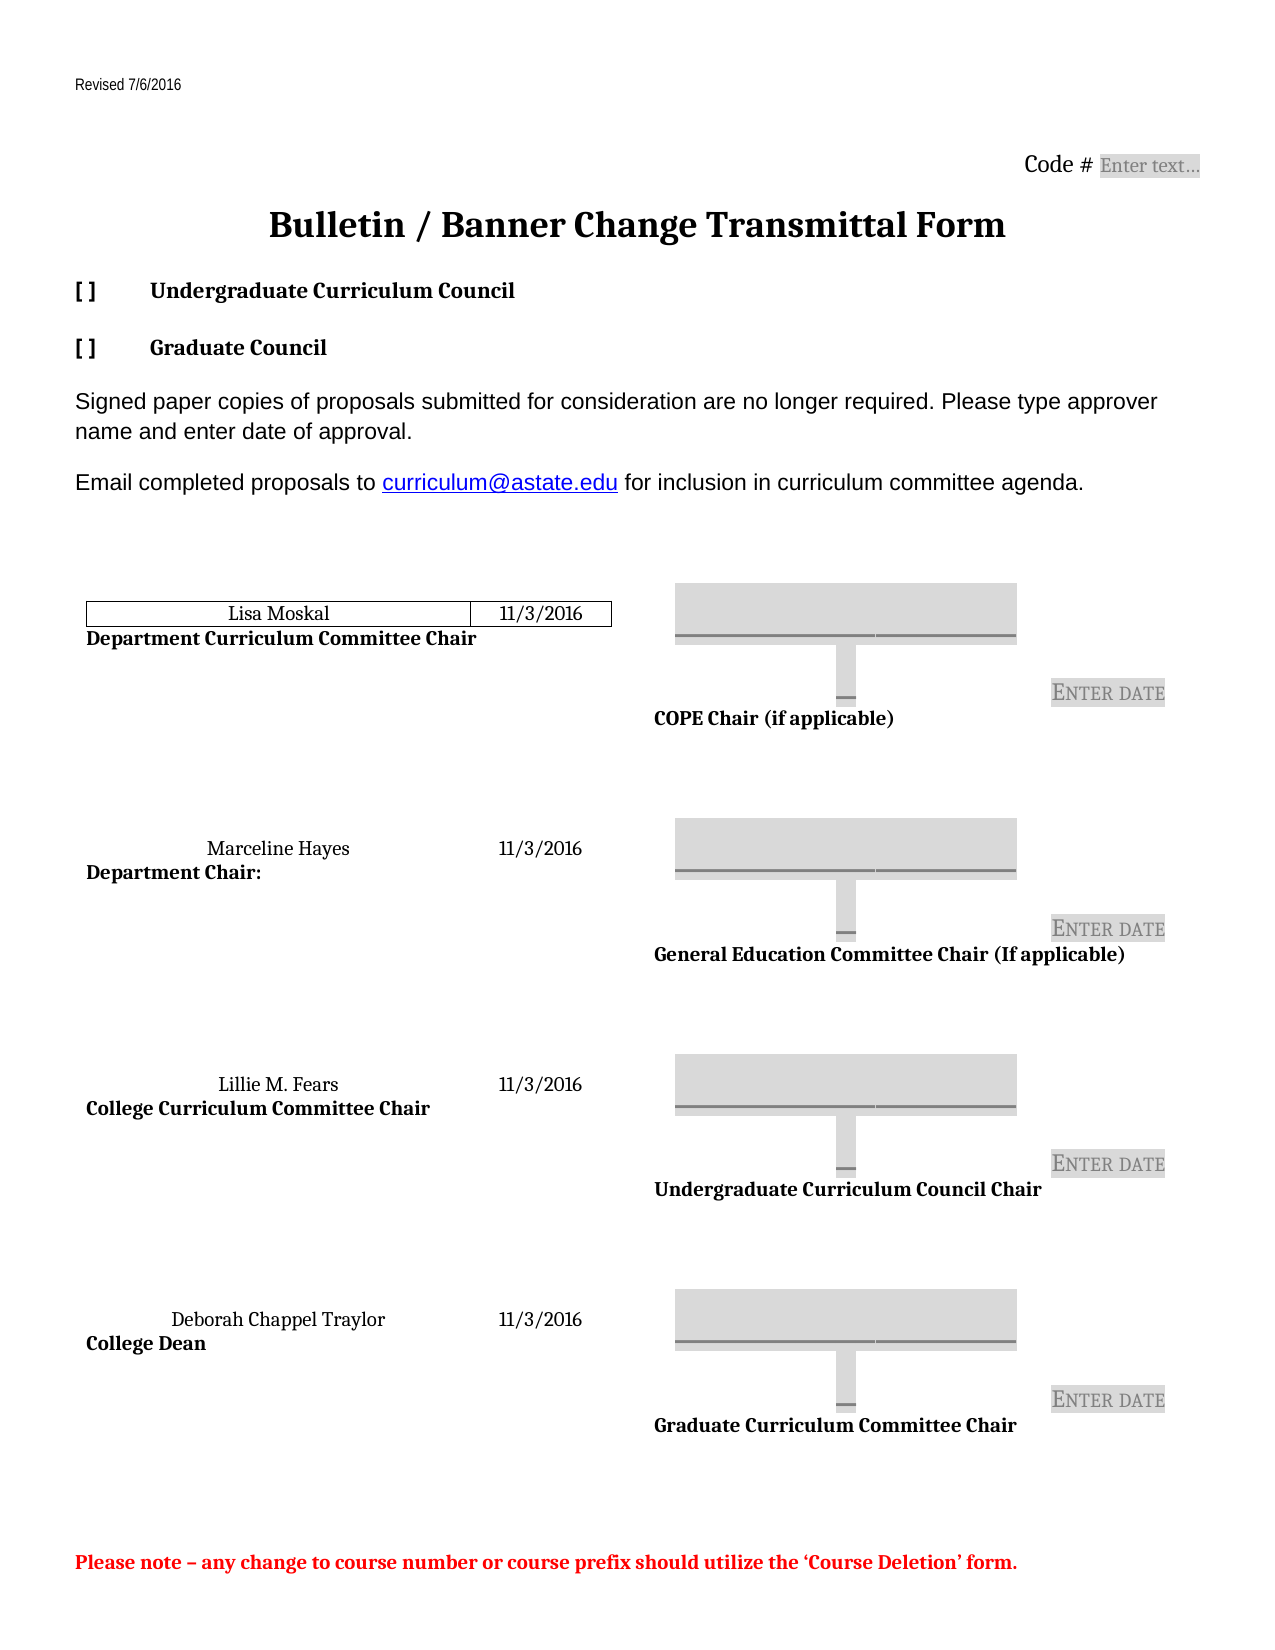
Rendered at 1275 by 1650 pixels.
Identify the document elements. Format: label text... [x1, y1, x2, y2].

table_header COPE Chair (if applicable) [643, 520, 1211, 756]
table_header Department Curriculum Committee Chair [75, 520, 643, 756]
table_cell Graduate Curriculum Committee Chair [643, 1227, 1211, 1462]
text [ ] Undergraduate Curriculum Council [75, 274, 1200, 306]
text Bulletin / Banner Change Transmittal Form [75, 204, 1200, 247]
table_cell General Education Committee Chair (If applicable) [643, 756, 1211, 991]
text Signed paper copies of proposals submitted for consideration are no longer required. Please type approver name and enter date of approval. [75, 388, 1200, 444]
table_cell College Dean [75, 1227, 643, 1462]
table_cell Department Chair: [75, 756, 643, 991]
table_cell College Curriculum Committee Chair [75, 991, 643, 1227]
text Code # [75, 150, 1200, 179]
text [ ] Graduate Council [75, 331, 1200, 362]
table_cell Undergraduate Curriculum Council Chair [643, 991, 1211, 1227]
text Email completed proposals to curriculum@astate.edu for inclusion in curriculum committee agenda. [75, 469, 1200, 495]
